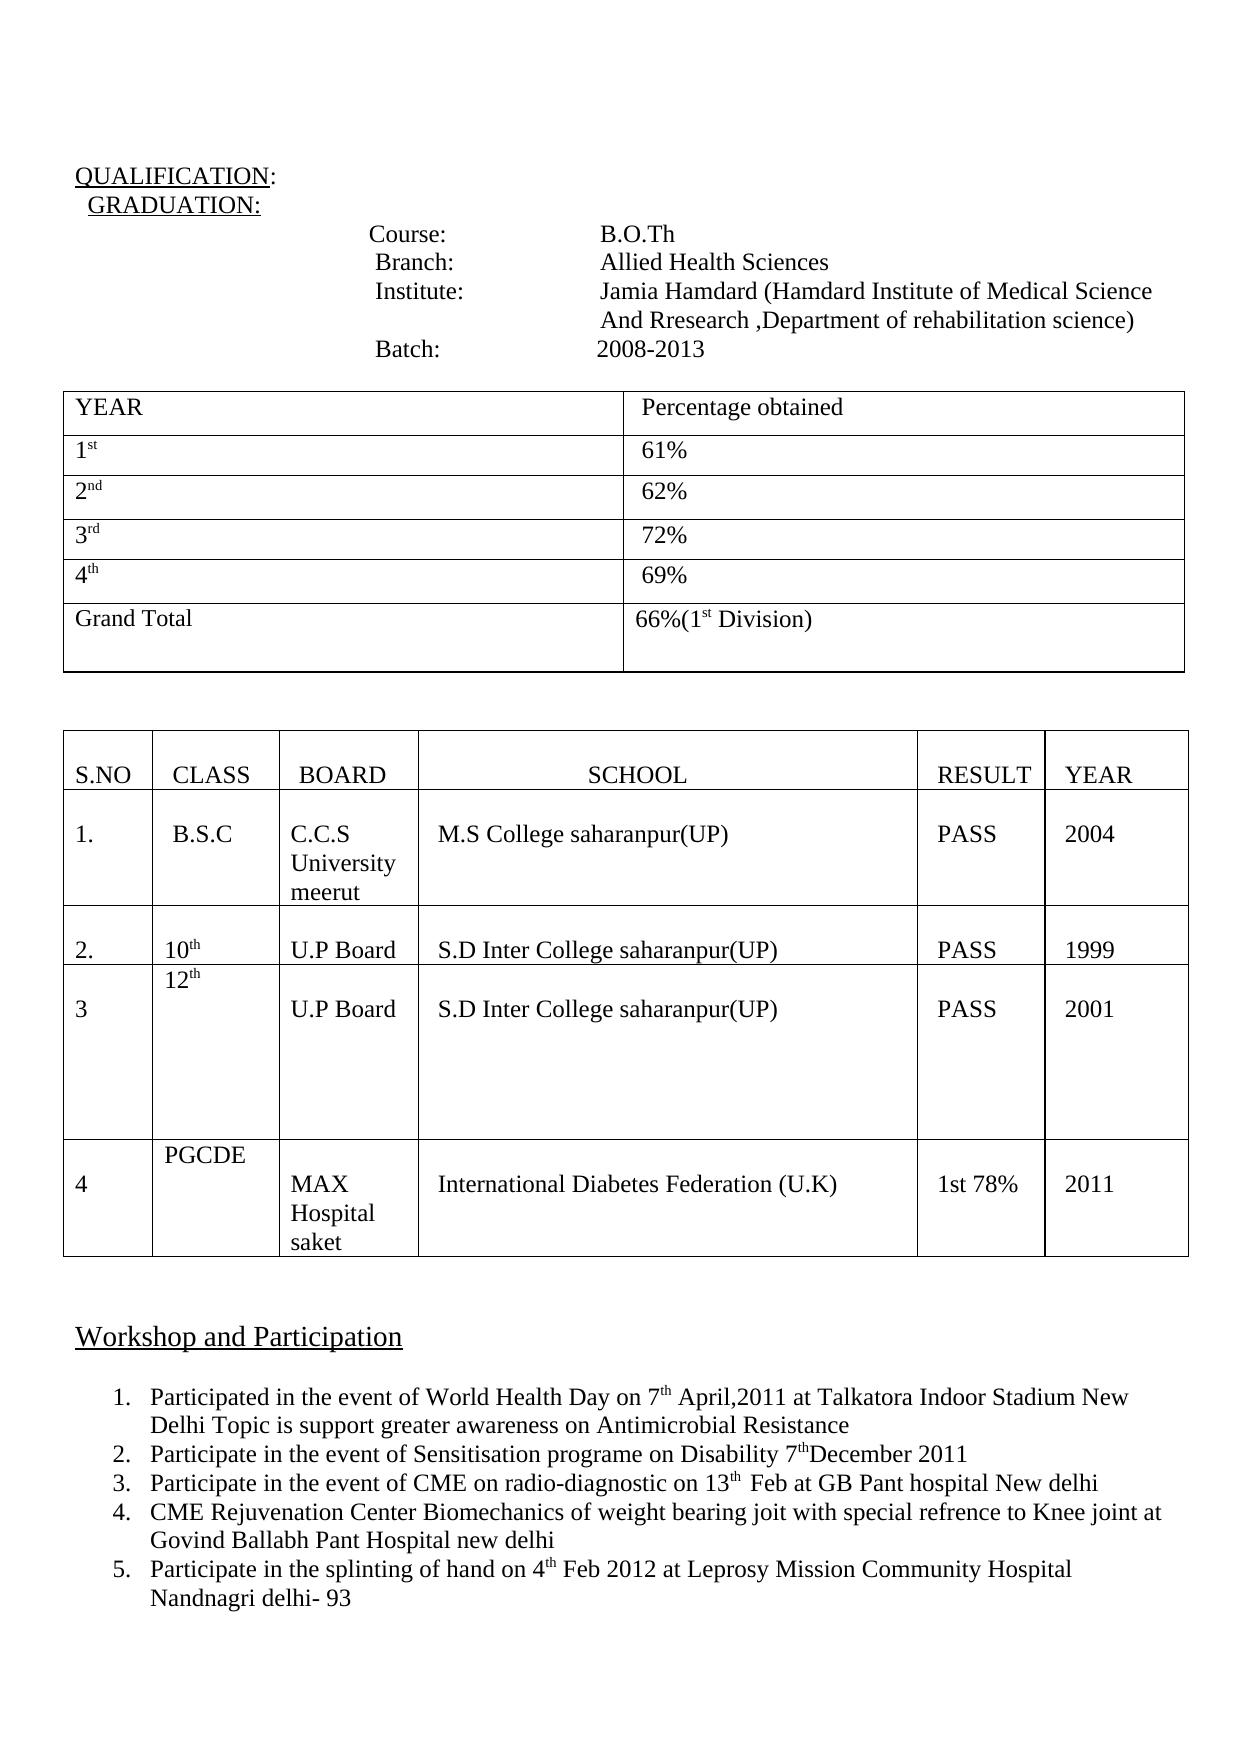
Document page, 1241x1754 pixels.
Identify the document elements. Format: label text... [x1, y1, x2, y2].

table_cell 72% [624, 520, 1184, 559]
table_cell 4th [64, 560, 623, 603]
table_cell International Diabetes Federation (U.K) [419, 1140, 917, 1256]
table_cell 66%(1st Division) [624, 604, 1184, 671]
table_cell 3 [64, 965, 152, 1139]
table_header CLASS [153, 731, 279, 789]
list Participated in the event of World Health Day on 7th April,2011 at Talkatora Indoor Stadium New Delhi Topic is support greater awareness on Antimicrobial Resistance [112, 1382, 1165, 1439]
table_cell 1st [64, 436, 623, 475]
table_cell PASS [918, 790, 1044, 905]
table_cell 61% [624, 436, 1184, 475]
text Batch: 2008-2013 [300, 334, 1240, 362]
table_cell 1999 [1046, 906, 1188, 964]
table_cell 62% [624, 476, 1184, 519]
list CME Rejuvenation Center Biomechanics of weight bearing joit with special refrence to Knee joint at Govind Ballabh Pant Hospital new delhi [112, 1497, 1165, 1554]
table_cell PASS [918, 965, 1044, 1139]
text Course: B.O.Th [75, 219, 1165, 247]
table_cell B.S.C [153, 790, 279, 905]
table_header RESULT [918, 731, 1044, 789]
list Participate in the event of CME on radio-diagnostic on 13th Feb at GB Pant hospital New delhi [112, 1468, 1165, 1497]
table_cell 4 [64, 1140, 152, 1256]
table_header SCHOOL [419, 731, 917, 789]
table_cell 12th [153, 965, 279, 1139]
table_header YEAR [64, 392, 623, 434]
text QUALIFICATION: [75, 161, 1165, 190]
table_header BOARD [280, 731, 418, 789]
table_cell U.P Board [280, 965, 418, 1139]
table_header YEAR [1046, 731, 1188, 789]
table_cell 3rd [64, 520, 623, 559]
text GRADUATION: [75, 190, 1165, 219]
table_cell 2. [64, 906, 152, 964]
table_cell U.P Board [280, 906, 418, 964]
table_cell PGCDE [153, 1140, 279, 1256]
table_cell 2nd [64, 476, 623, 519]
table_cell 2001 [1046, 965, 1188, 1139]
text Institute: Jamia Hamdard (Hamdard Institute of Medical Science [300, 276, 1240, 305]
table_cell S.D Inter College saharanpur(UP) [419, 965, 917, 1139]
table_cell PASS [918, 906, 1044, 964]
text And Rresearch ,Department of rehabilitation science) [300, 305, 1240, 334]
table_header Percentage obtained [624, 392, 1184, 434]
table_header S.NO [64, 731, 152, 789]
table_cell 1st 78% [918, 1140, 1044, 1256]
text Branch: Allied Health Sciences [300, 247, 1165, 276]
table_cell 2004 [1046, 790, 1188, 905]
table_cell 2011 [1046, 1140, 1188, 1256]
list Participate in the event of Sensitisation programe on Disability 7thDecember 2011 [112, 1439, 1165, 1468]
list Participate in the splinting of hand on 4th Feb 2012 at Leprosy Mission Community Hospital Nandnagri delhi- 93 [112, 1554, 1165, 1612]
table_cell C.C.S University meerut [280, 790, 418, 905]
table_cell M.S College saharanpur(UP) [419, 790, 917, 905]
table_cell S.D Inter College saharanpur(UP) [419, 906, 917, 964]
table_cell 1. [64, 790, 152, 905]
table_cell 10th [153, 906, 279, 964]
table_cell MAX Hospital saket [280, 1140, 418, 1256]
text Workshop and Participation [75, 1319, 1165, 1353]
table_cell 69% [624, 560, 1184, 603]
table_cell Grand Total [64, 604, 623, 671]
